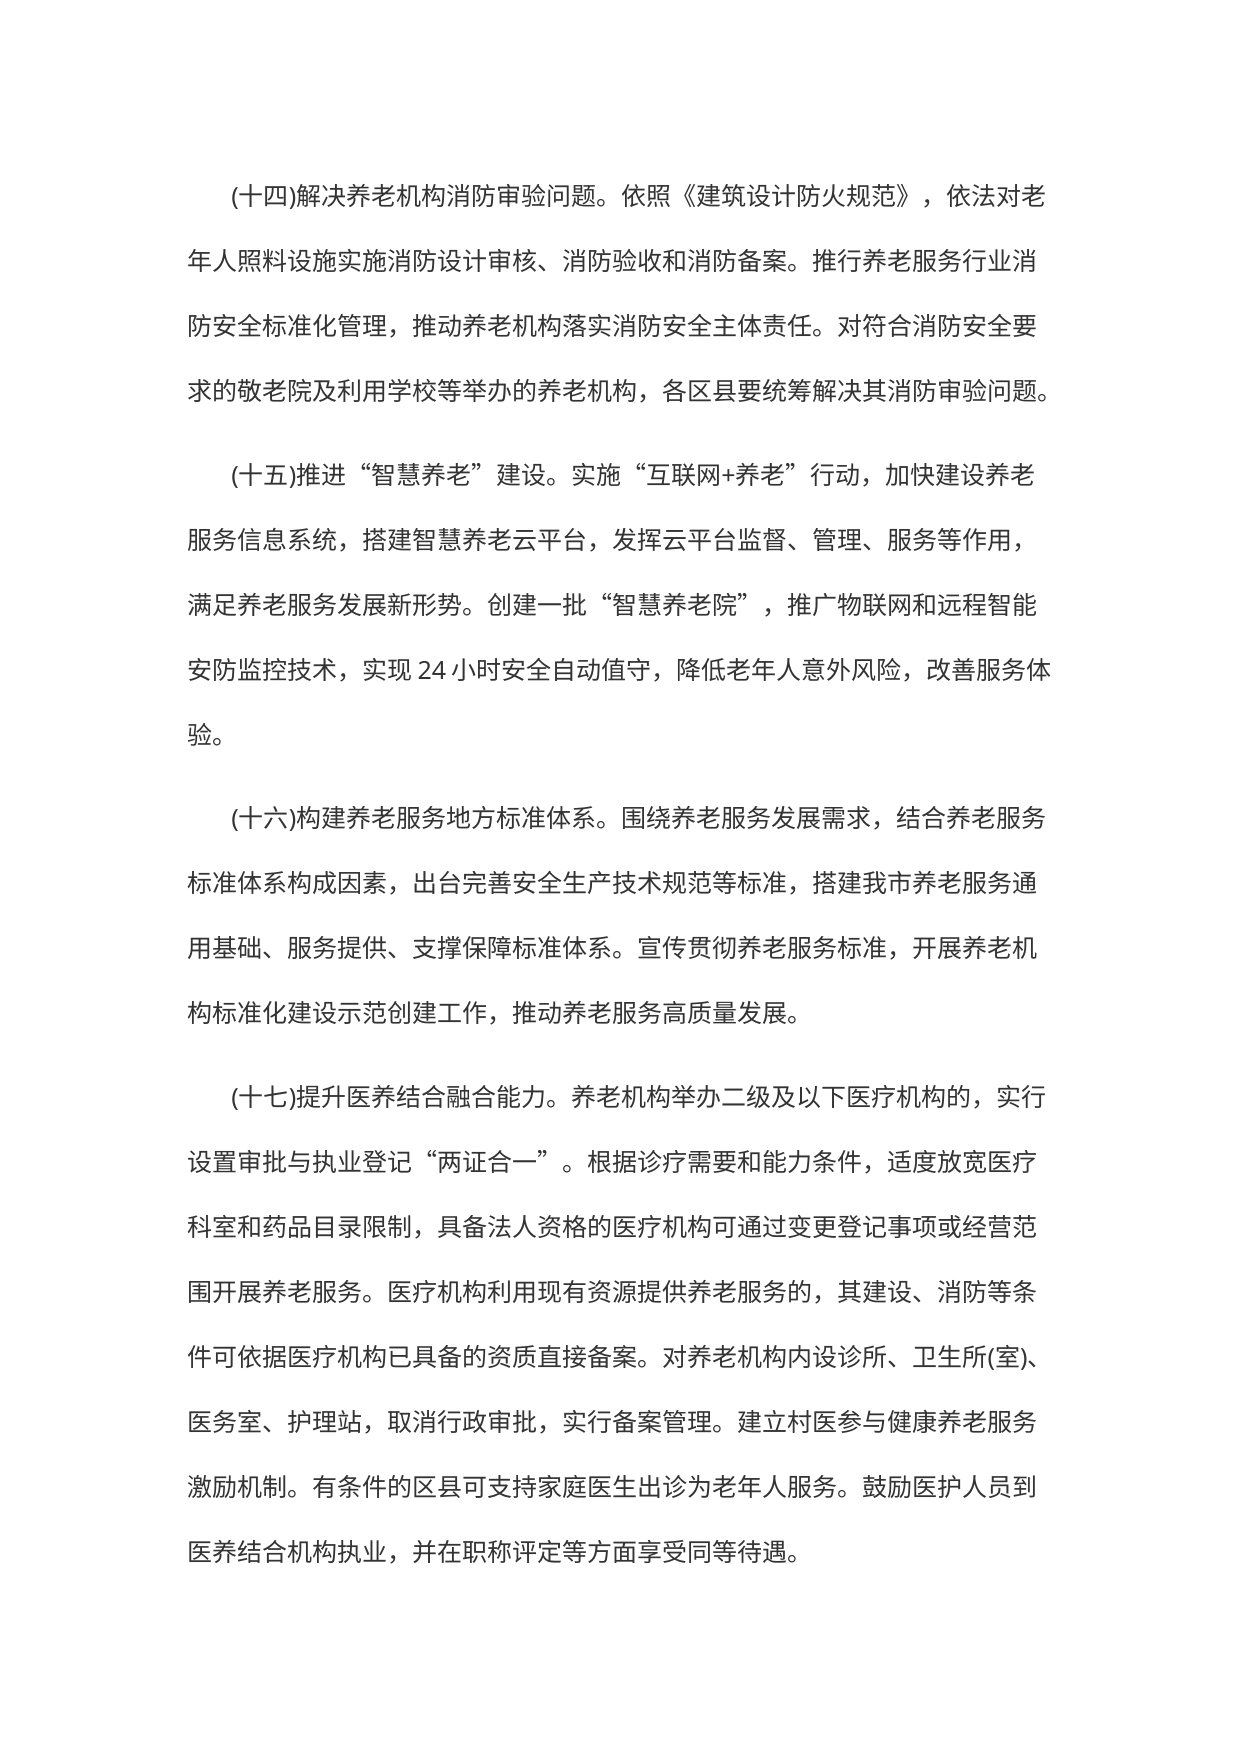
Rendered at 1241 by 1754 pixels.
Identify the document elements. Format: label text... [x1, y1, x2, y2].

text (十六)构建养老服务地方标准体系。围绕养老服务发展需求，结合养老服务标准体系构成因素，出台完善安全生产技术规范等标准，搭建我市养老服务通用基础、服务提供、支撑保障标准体系。宣传贯彻养老服务标准，开展养老机构标准化建设示范创建工作，推动养老服务高质量发展。 [187, 784, 1053, 1044]
text (十五)推进“智慧养老”建设。实施“互联网+养老”行动，加快建设养老服务信息系统，搭建智慧养老云平台，发挥云平台监督、管理、服务等作用，满足养老服务发展新形势。创建一批“智慧养老院”，推广物联网和远程智能安防监控技术，实现24小时安全自动值守，降低老年人意外风险，改善服务体验。 [187, 441, 1053, 766]
text (十四)解决养老机构消防审验问题。依照《建筑设计防火规范》，依法对老年人照料设施实施消防设计审核、消防验收和消防备案。推行养老服务行业消防安全标准化管理，推动养老机构落实消防安全主体责任。对符合消防安全要求的敬老院及利用学校等举办的养老机构，各区县要统筹解决其消防审验问题。 [187, 162, 1053, 422]
text (十七)提升医养结合融合能力。养老机构举办二级及以下医疗机构的，实行设置审批与执业登记“两证合一”。根据诊疗需要和能力条件，适度放宽医疗科室和药品目录限制，具备法人资格的医疗机构可通过变更登记事项或经营范围开展养老服务。医疗机构利用现有资源提供养老服务的，其建设、消防等条件可依据医疗机构已具备的资质直接备案。对养老机构内设诊所、卫生所(室)、医务室、护理站，取消行政审批，实行备案管理。建立村医参与健康养老服务激励机制。有条件的区县可支持家庭医生出诊为老年人服务。鼓励医护人员到医养结合机构执业，并在职称评定等方面享受同等待遇。 [187, 1063, 1053, 1583]
